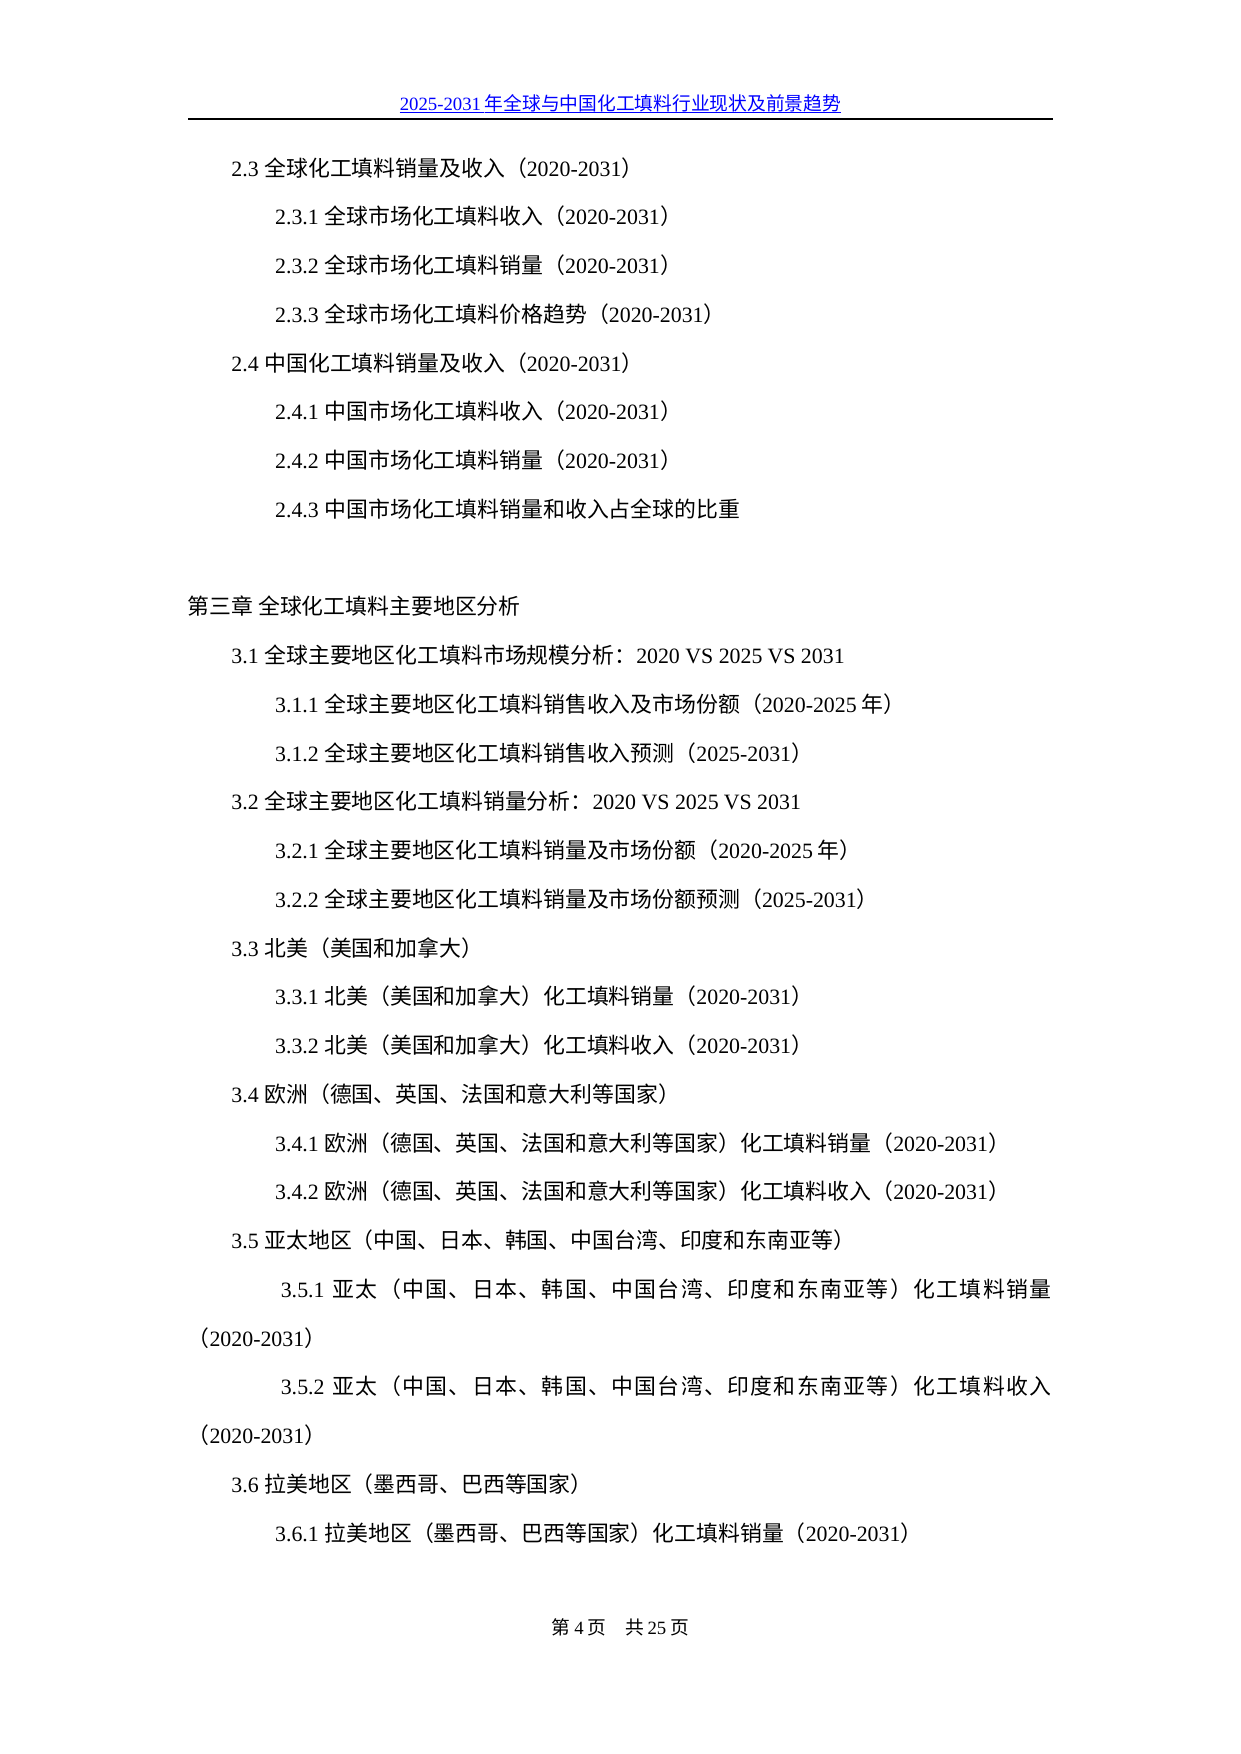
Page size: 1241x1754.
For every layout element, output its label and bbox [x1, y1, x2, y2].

text [187, 150, 1053, 1548]
